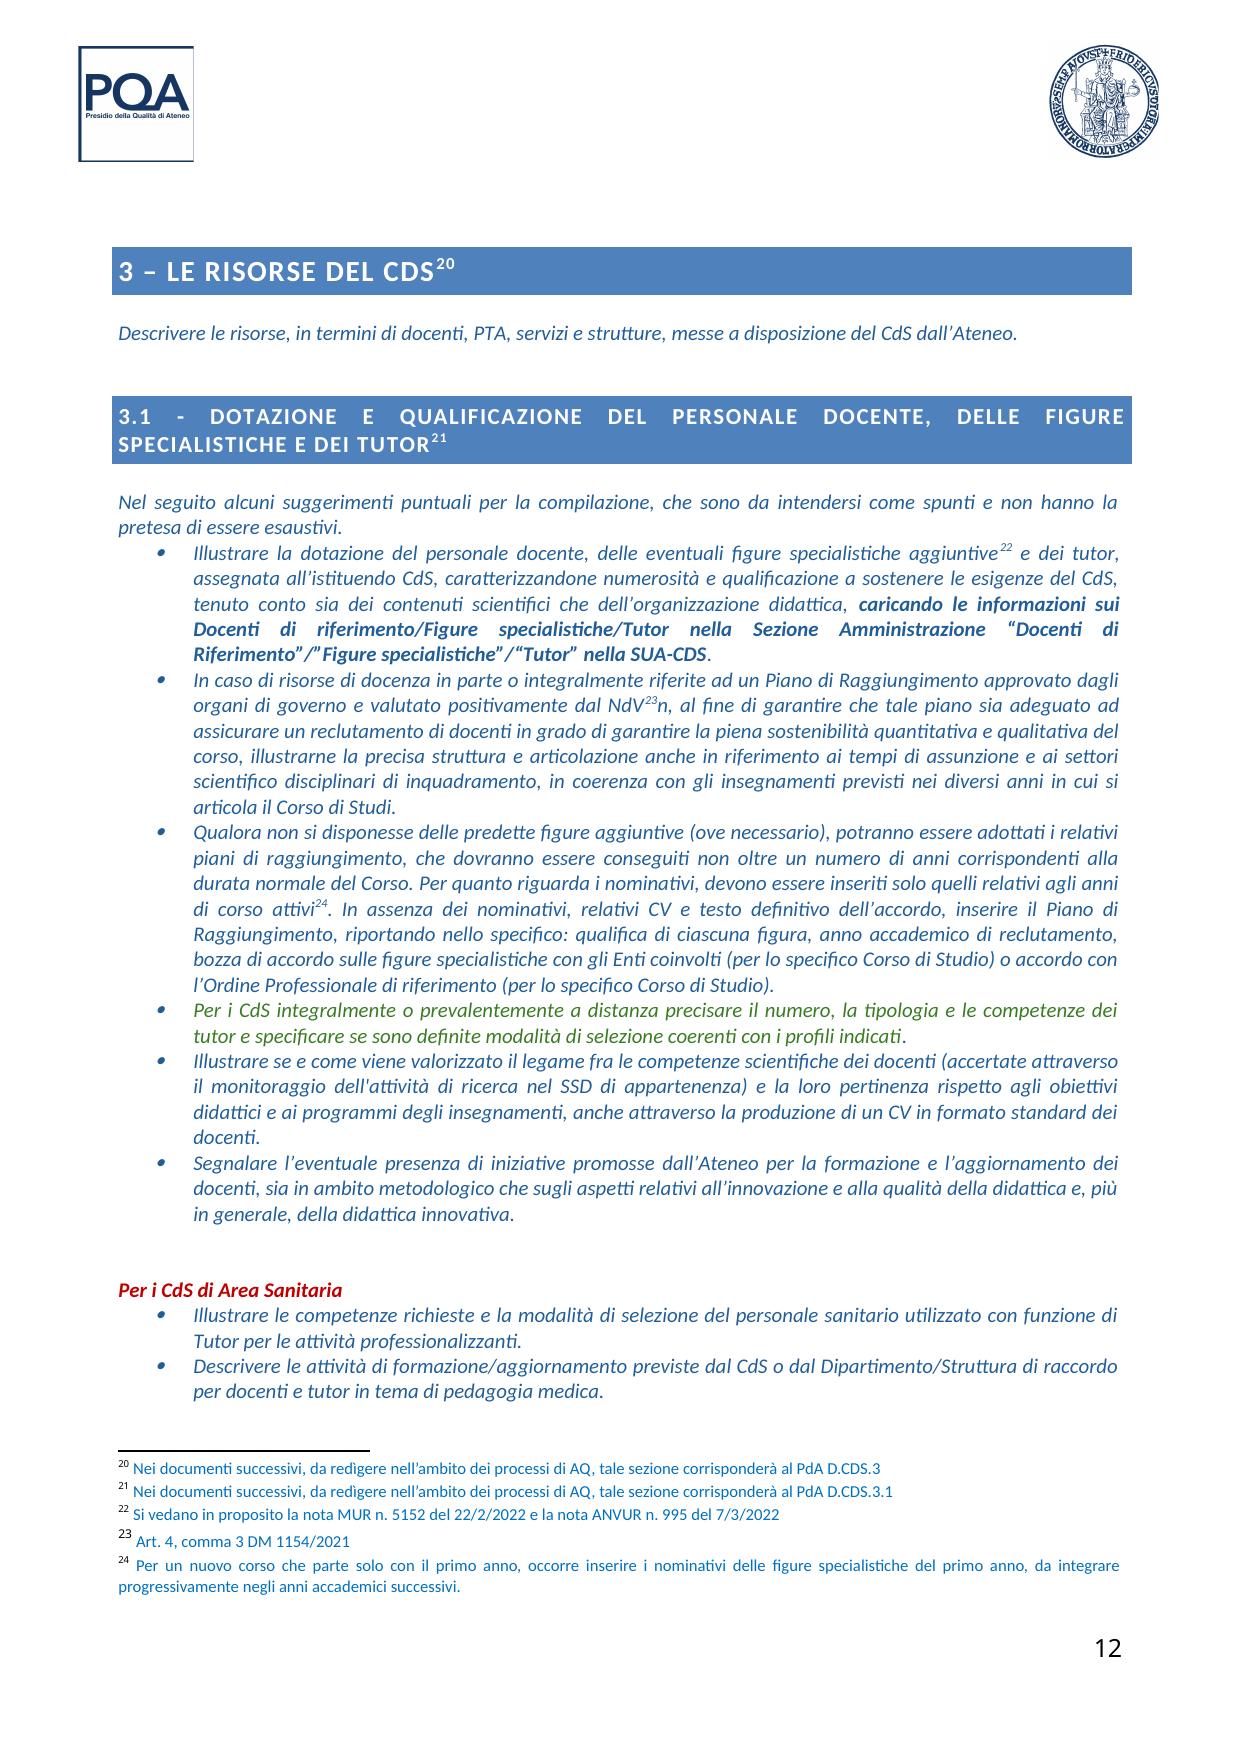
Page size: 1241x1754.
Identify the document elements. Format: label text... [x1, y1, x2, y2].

text Per i CdS di Area Sanitaria [118, 1277, 1122, 1302]
list Descrivere le attività di formazione/aggiornamento previste dal CdS o dal Dipartimento/Struttura di raccordo per docenti e tutor in tema di pedagogia medica. [156, 1353, 1122, 1404]
picture [78, 46, 194, 162]
list Illustrare se e come viene valorizzato il legame fra le competenze scientifiche dei docenti (accertate attraverso il monitoraggio dell'attività di ricerca nel SSD di appartenenza) e la loro pertinenza rispetto agli obiettivi didattici e ai programmi degli insegnamenti, anche attraverso la produzione di un CV in formato standard dei docenti. [156, 1048, 1122, 1150]
subtitle 3.1 - Dotazione e qualificazione del personale docente, delle figure specialistiche e dei tutor [118, 402, 1126, 458]
list In caso di risorse di docenza in parte o integralmente riferite ad un Piano di Raggiungimento approvato dagli organi di governo e valutato positivamente dal NdVn, al fine di garantire che tale piano sia adeguato ad assicurare un reclutamento di docenti in grado di garantire la piena sostenibilità quantitativa e qualitativa del corso, illustrarne la precisa struttura e articolazione anche in riferimento ai tempi di assunzione e ai settori scientifico disciplinari di inquadramento, in coerenza con gli insegnamenti previsti nei diversi anni in cui si articola il Corso di Studi. [156, 667, 1122, 819]
subtitle 3 – LE risorse del CDS [118, 253, 1126, 288]
picture [1046, 42, 1159, 158]
list Illustrare le competenze richieste e la modalità di selezione del personale sanitario utilizzato con funzione di Tutor per le attività professionalizzanti. [156, 1302, 1122, 1353]
text Nel seguito alcuni suggerimenti puntuali per la compilazione, che sono da intendersi come spunti e non hanno la pretesa di essere esaustivi. [118, 489, 1122, 540]
list Per i CdS integralmente o prevalentemente a distanza precisare il numero, la tipologia e le competenze dei tutor e specificare se sono definite modalità di selezione coerenti con i profili indicati. [156, 997, 1122, 1048]
list Segnalare l’eventuale presenza di iniziative promosse dall’Ateneo per la formazione e l’aggiornamento dei docenti, sia in ambito metodologico che sugli aspetti relativi all’innovazione e alla qualità della didattica e, più in generale, della didattica innovativa. [156, 1150, 1122, 1226]
text Descrivere le risorse, in termini di docenti, PTA, servizi e strutture, messe a disposizione del CdS dall’Ateneo. [118, 320, 1122, 345]
list Illustrare la dotazione del personale docente, delle eventuali figure specialistiche aggiuntive e dei tutor, assegnata all’istituendo CdS, caratterizzandone numerosità e qualificazione a sostenere le esigenze del CdS, tenuto conto sia dei contenuti scientifici che dell’organizzazione didattica, caricando le informazioni sui Docenti di riferimento/Figure specialistiche/Tutor nella Sezione Amministrazione “Docenti di Riferimento”/”Figure specialistiche”/“Tutor” nella SUA-CDS. [156, 540, 1122, 667]
list Qualora non si disponesse delle predette figure aggiuntive (ove necessario), potranno essere adottati i relativi piani di raggiungimento, che dovranno essere conseguiti non oltre un numero di anni corrispondenti alla durata normale del Corso. Per quanto riguarda i nominativi, devono essere inseriti solo quelli relativi agli anni di corso attivi. In assenza dei nominativi, relativi CV e testo definitivo dell’accordo, inserire il Piano di Raggiungimento, riportando nello specifico: qualifica di ciascuna figura, anno accademico di reclutamento, bozza di accordo sulle figure specialistiche con gli Enti coinvolti (per lo specifico Corso di Studio) o accordo con l’Ordine Professionale di riferimento (per lo specifico Corso di Studio). [156, 819, 1122, 997]
